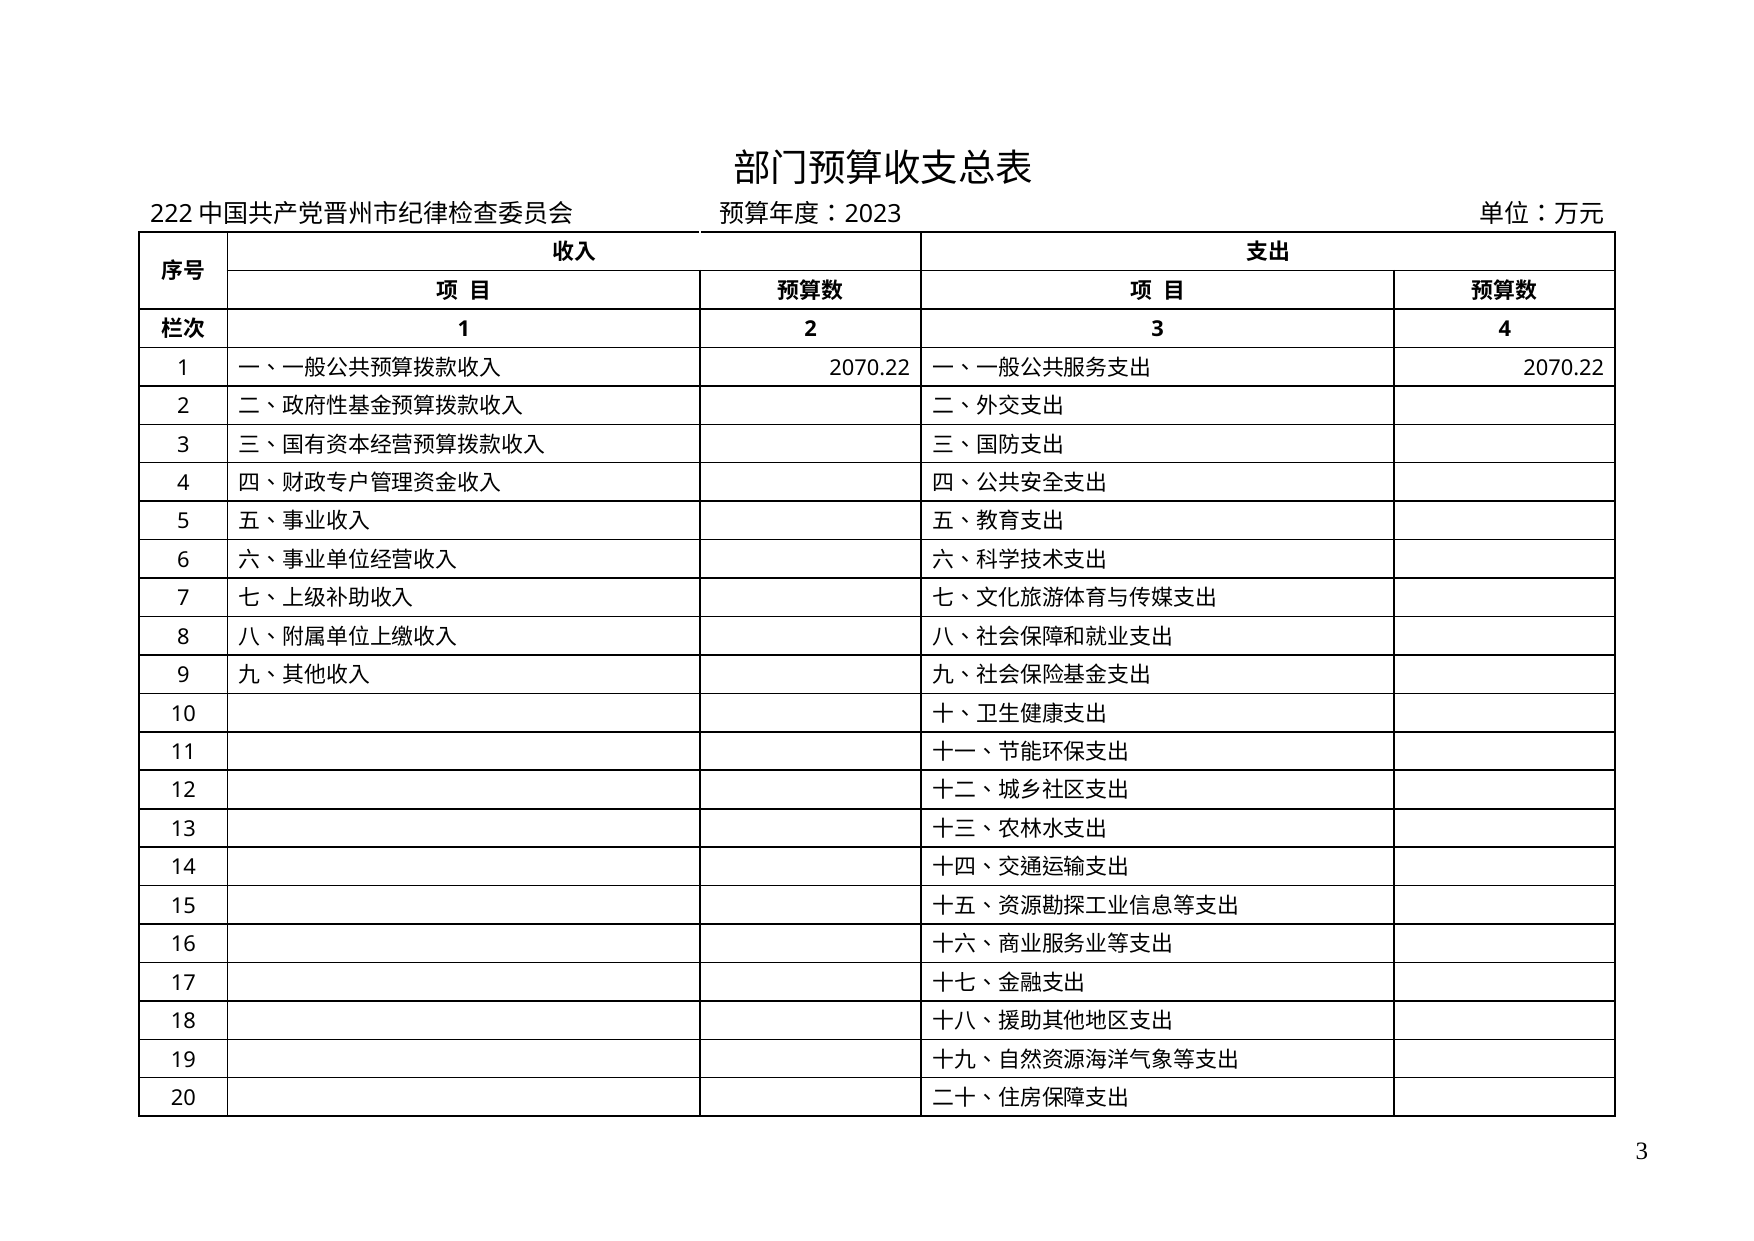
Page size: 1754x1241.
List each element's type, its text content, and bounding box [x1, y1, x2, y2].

table_cell 14 [140, 848, 227, 885]
table_cell [701, 425, 920, 462]
table_cell 十九、自然资源海洋气象等支出 [922, 1040, 1393, 1077]
table_cell [1395, 617, 1614, 654]
table_cell [1395, 463, 1614, 500]
table_cell [701, 810, 920, 846]
table_cell [1395, 733, 1614, 769]
table_cell [701, 463, 920, 500]
table_cell [228, 1078, 699, 1115]
table_cell 六、科学技术支出 [922, 540, 1393, 577]
table_cell 三、国防支出 [922, 425, 1393, 462]
table_cell [1395, 925, 1614, 962]
table_header 预算年度：2023 [701, 195, 920, 231]
table_cell [1395, 502, 1614, 539]
text 部门预算收支总表 [106, 142, 1648, 193]
table_cell 12 [140, 771, 227, 808]
table_cell 2 [701, 310, 920, 347]
table_cell 一、一般公共预算拨款收入 [228, 348, 699, 385]
table_cell 2070.22 [701, 348, 920, 385]
table_cell [701, 579, 920, 616]
table_cell [228, 886, 699, 923]
table_cell 九、社会保险基金支出 [922, 656, 1393, 692]
table_cell [701, 733, 920, 769]
table_cell 六、事业单位经营收入 [228, 540, 699, 577]
table_cell [228, 810, 699, 846]
table_cell 支出 [922, 233, 1614, 270]
table_cell [1395, 810, 1614, 846]
table_cell [701, 694, 920, 731]
table_cell [1395, 387, 1614, 423]
table_cell 2070.22 [1395, 348, 1614, 385]
table_cell 十四、交通运输支出 [922, 848, 1393, 885]
table_cell [1395, 963, 1614, 1000]
table_cell 序号 [140, 233, 227, 308]
table_cell 17 [140, 963, 227, 1000]
table_cell 6 [140, 540, 227, 577]
table_cell 项 目 [228, 271, 699, 308]
table_cell 三、国有资本经营预算拨款收入 [228, 425, 699, 462]
table_cell [1395, 694, 1614, 731]
table_cell 二、政府性基金预算拨款收入 [228, 387, 699, 423]
table_cell 五、教育支出 [922, 502, 1393, 539]
table_cell [1395, 1040, 1614, 1077]
table_cell 四、公共安全支出 [922, 463, 1393, 500]
table_cell 十三、农林水支出 [922, 810, 1393, 846]
table_cell 18 [140, 1002, 227, 1038]
table_cell [701, 771, 920, 808]
table_cell 8 [140, 617, 227, 654]
table_cell 七、文化旅游体育与传媒支出 [922, 579, 1393, 616]
table_cell [228, 925, 699, 962]
table_cell 九、其他收入 [228, 656, 699, 692]
table_cell 十、卫生健康支出 [922, 694, 1393, 731]
table_cell 八、附属单位上缴收入 [228, 617, 699, 654]
table_cell 13 [140, 810, 227, 846]
table_cell 栏次 [140, 310, 227, 347]
table_cell 预算数 [701, 271, 920, 308]
table_cell 16 [140, 925, 227, 962]
table_cell 10 [140, 694, 227, 731]
table_cell 1 [228, 310, 699, 347]
table_cell [701, 502, 920, 539]
table_cell [1395, 886, 1614, 923]
table_cell 7 [140, 579, 227, 616]
table_cell 十一、节能环保支出 [922, 733, 1393, 769]
table_cell 四、财政专户管理资金收入 [228, 463, 699, 500]
table_cell 11 [140, 733, 227, 769]
table_cell 20 [140, 1078, 227, 1115]
table_cell 项 目 [922, 271, 1393, 308]
table_cell [228, 1002, 699, 1038]
table_cell 19 [140, 1040, 227, 1077]
table_cell 4 [140, 463, 227, 500]
table_cell [1395, 1002, 1614, 1038]
table_cell [701, 387, 920, 423]
table_cell [701, 886, 920, 923]
table_cell 3 [922, 310, 1393, 347]
table_cell 十五、资源勘探工业信息等支出 [922, 886, 1393, 923]
table_cell [228, 848, 699, 885]
table_cell [1395, 771, 1614, 808]
table_cell 2 [140, 387, 227, 423]
table_cell 八、社会保障和就业支出 [922, 617, 1393, 654]
table_cell [701, 1078, 920, 1115]
table_cell [1395, 425, 1614, 462]
table_cell [228, 963, 699, 1000]
table_header 222中国共产党晋州市纪律检查委员会 [140, 195, 699, 231]
table_cell [228, 1040, 699, 1077]
table_cell 15 [140, 886, 227, 923]
table_cell 5 [140, 502, 227, 539]
table_header 单位：万元 [922, 195, 1614, 231]
table_cell 预算数 [1395, 271, 1614, 308]
table_cell 五、事业收入 [228, 502, 699, 539]
table_cell 二、外交支出 [922, 387, 1393, 423]
table_cell [1395, 579, 1614, 616]
table_cell 十二、城乡社区支出 [922, 771, 1393, 808]
table_cell [701, 617, 920, 654]
table_cell 收入 [228, 233, 920, 270]
table_cell 4 [1395, 310, 1614, 347]
table_cell 十七、金融支出 [922, 963, 1393, 1000]
table_cell [701, 540, 920, 577]
table_cell 十八、援助其他地区支出 [922, 1002, 1393, 1038]
table_cell [701, 1002, 920, 1038]
table_cell [1395, 1078, 1614, 1115]
table_cell [228, 771, 699, 808]
table_cell 七、上级补助收入 [228, 579, 699, 616]
table_cell 1 [140, 348, 227, 385]
table_cell 二十、住房保障支出 [922, 1078, 1393, 1115]
table_cell 十六、商业服务业等支出 [922, 925, 1393, 962]
table_cell [1395, 540, 1614, 577]
table_cell 3 [140, 425, 227, 462]
table_cell [701, 656, 920, 692]
table_cell [1395, 656, 1614, 692]
table_cell [701, 925, 920, 962]
table_cell 9 [140, 656, 227, 692]
table_cell [701, 1040, 920, 1077]
table_cell [228, 733, 699, 769]
table_cell 一、一般公共服务支出 [922, 348, 1393, 385]
table_cell [701, 963, 920, 1000]
table_cell [701, 848, 920, 885]
table_cell [1395, 848, 1614, 885]
table_cell [228, 694, 699, 731]
